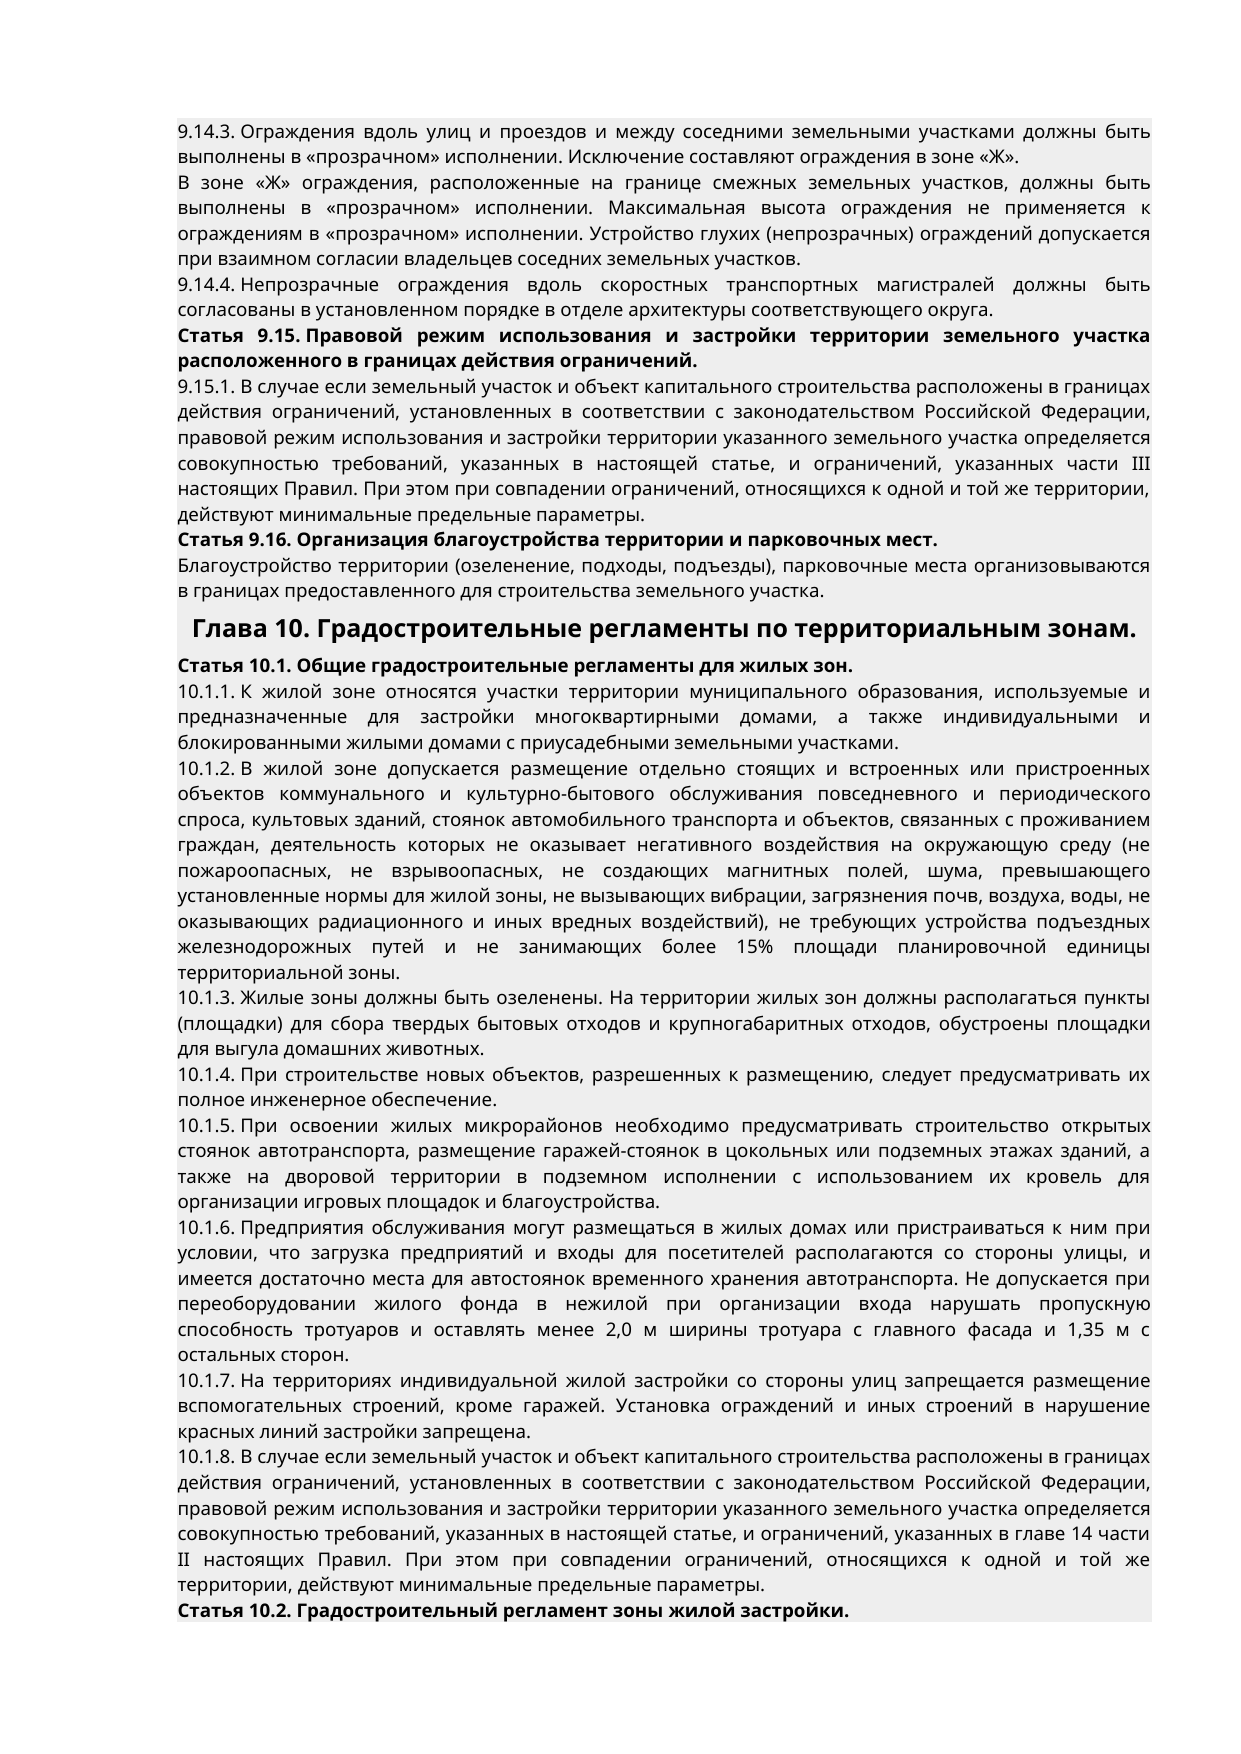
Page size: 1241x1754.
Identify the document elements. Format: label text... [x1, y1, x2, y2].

text Статья 9.15. Правовой режим использования и застройки территории земельного участка расположенного в границах действия ограничений. [177, 322, 1152, 373]
text 10.1.1. К жилой зоне относятся участки территории муниципального образования, используемые и предназначенные для застройки многоквартирными домами, а также индивидуальными и блокированными жилыми домами с приусадебными земельными участками. [177, 678, 1152, 755]
text Статья 10.2. Градостроительный регламент зоны жилой застройки. [177, 1597, 1152, 1622]
text 9.15.1. В случае если земельный участок и объект капитального строительства расположены в границах действия ограничений, установленных в соответствии с законодательством Российской Федерации, правовой режим использования и застройки территории указанного земельного участка определяется совокупностью требований, указанных в настоящей статье, и ограничений, указанных части III настоящих Правил. При этом при совпадении ограничений, относящихся к одной и той же территории, действуют минимальные предельные параметры. [177, 373, 1152, 526]
text 10.1.7. На территориях индивидуальной жилой застройки со стороны улиц запрещается размещение вспомогательных строений, кроме гаражей. Установка ограждений и иных строений в нарушение красных линий застройки запрещена. [177, 1367, 1152, 1444]
text Статья 9.16. Организация благоустройства территории и парковочных мест. [177, 526, 1152, 552]
text 10.1.6. Предприятия обслуживания могут размещаться в жилых домах или пристраиваться к ним при условии, что загрузка предприятий и входы для посетителей располагаются со стороны улицы, и имеется достаточно места для автостоянок временного хранения автотранспорта. Не допускается при переоборудовании жилого фонда в нежилой при организации входа нарушать пропускную способность тротуаров и оставлять менее 2,0 м ширины тротуара с главного фасада и 1,35 м с остальных сторон. [177, 1214, 1152, 1367]
text 9.14.4. Непрозрачные ограждения вдоль скоростных транспортных магистралей должны быть согласованы в установленном порядке в отделе архитектуры соответствующего округа. [177, 271, 1152, 322]
text 9.14.3. Ограждения вдоль улиц и проездов и между соседними земельными участками должны быть выполнены в «прозрачном» исполнении. Исключение составляют ограждения в зоне «Ж». [177, 118, 1152, 169]
text 10.1.4. При строительстве новых объектов, разрешенных к размещению, следует предусматривать их полное инженерное обеспечение. [177, 1061, 1152, 1112]
text 10.1.2. В жилой зоне допускается размещение отдельно стоящих и встроенных или пристроенных объектов коммунального и культурно-бытового обслуживания повседневного и периодического спроса, культовых зданий, стоянок автомобильного транспорта и объектов, связанных с проживанием граждан, деятельность которых не оказывает негативного воздействия на окружающую среду (не пожароопасных, не взрывоопасных, не создающих магнитных полей, шума, превышающего установленные нормы для жилой зоны, не вызывающих вибрации, загрязнения почв, воздуха, воды, не оказывающих радиационного и иных вредных воздействий), не требующих устройства подъездных железнодорожных путей и не занимающих более 15% площади планировочной единицы территориальной зоны. [177, 755, 1152, 984]
subtitle Глава 10. Градостроительные регламенты по территориальным зонам. [177, 611, 1152, 645]
text В зоне «Ж» ограждения, расположенные на границе смежных земельных участков, должны быть выполнены в «прозрачном» исполнении. Максимальная высота ограждения не применяется к ограждениям в «прозрачном» исполнении. Устройство глухих (непрозрачных) ограждений допускается при взаимном согласии владельцев соседних земельных участков. [177, 169, 1152, 271]
text Благоустройство территории (озеленение, подходы, подъезды), парковочные места организовываются в границах предоставленного для строительства земельного участка. [177, 552, 1152, 603]
text 10.1.8. В случае если земельный участок и объект капитального строительства расположены в границах действия ограничений, установленных в соответствии с законодательством Российской Федерации, правовой режим использования и застройки территории указанного земельного участка определяется совокупностью требований, указанных в настоящей статье, и ограничений, указанных в главе 14 части II настоящих Правил. При этом при совпадении ограничений, относящихся к одной и той же территории, действуют минимальные предельные параметры. [177, 1444, 1152, 1597]
text Статья 10.1. Общие градостроительные регламенты для жилых зон. [177, 653, 1152, 678]
text 10.1.3. Жилые зоны должны быть озеленены. На территории жилых зон должны располагаться пункты (площадки) для сбора твердых бытовых отходов и крупногабаритных отходов, обустроены площадки для выгула домашних животных. [177, 984, 1152, 1061]
text 10.1.5. При освоении жилых микрорайонов необходимо предусматривать строительство открытых стоянок автотранспорта, размещение гаражей-стоянок в цокольных или подземных этажах зданий, а также на дворовой территории в подземном исполнении с использованием их кровель для организации игровых площадок и благоустройства. [177, 1112, 1152, 1214]
